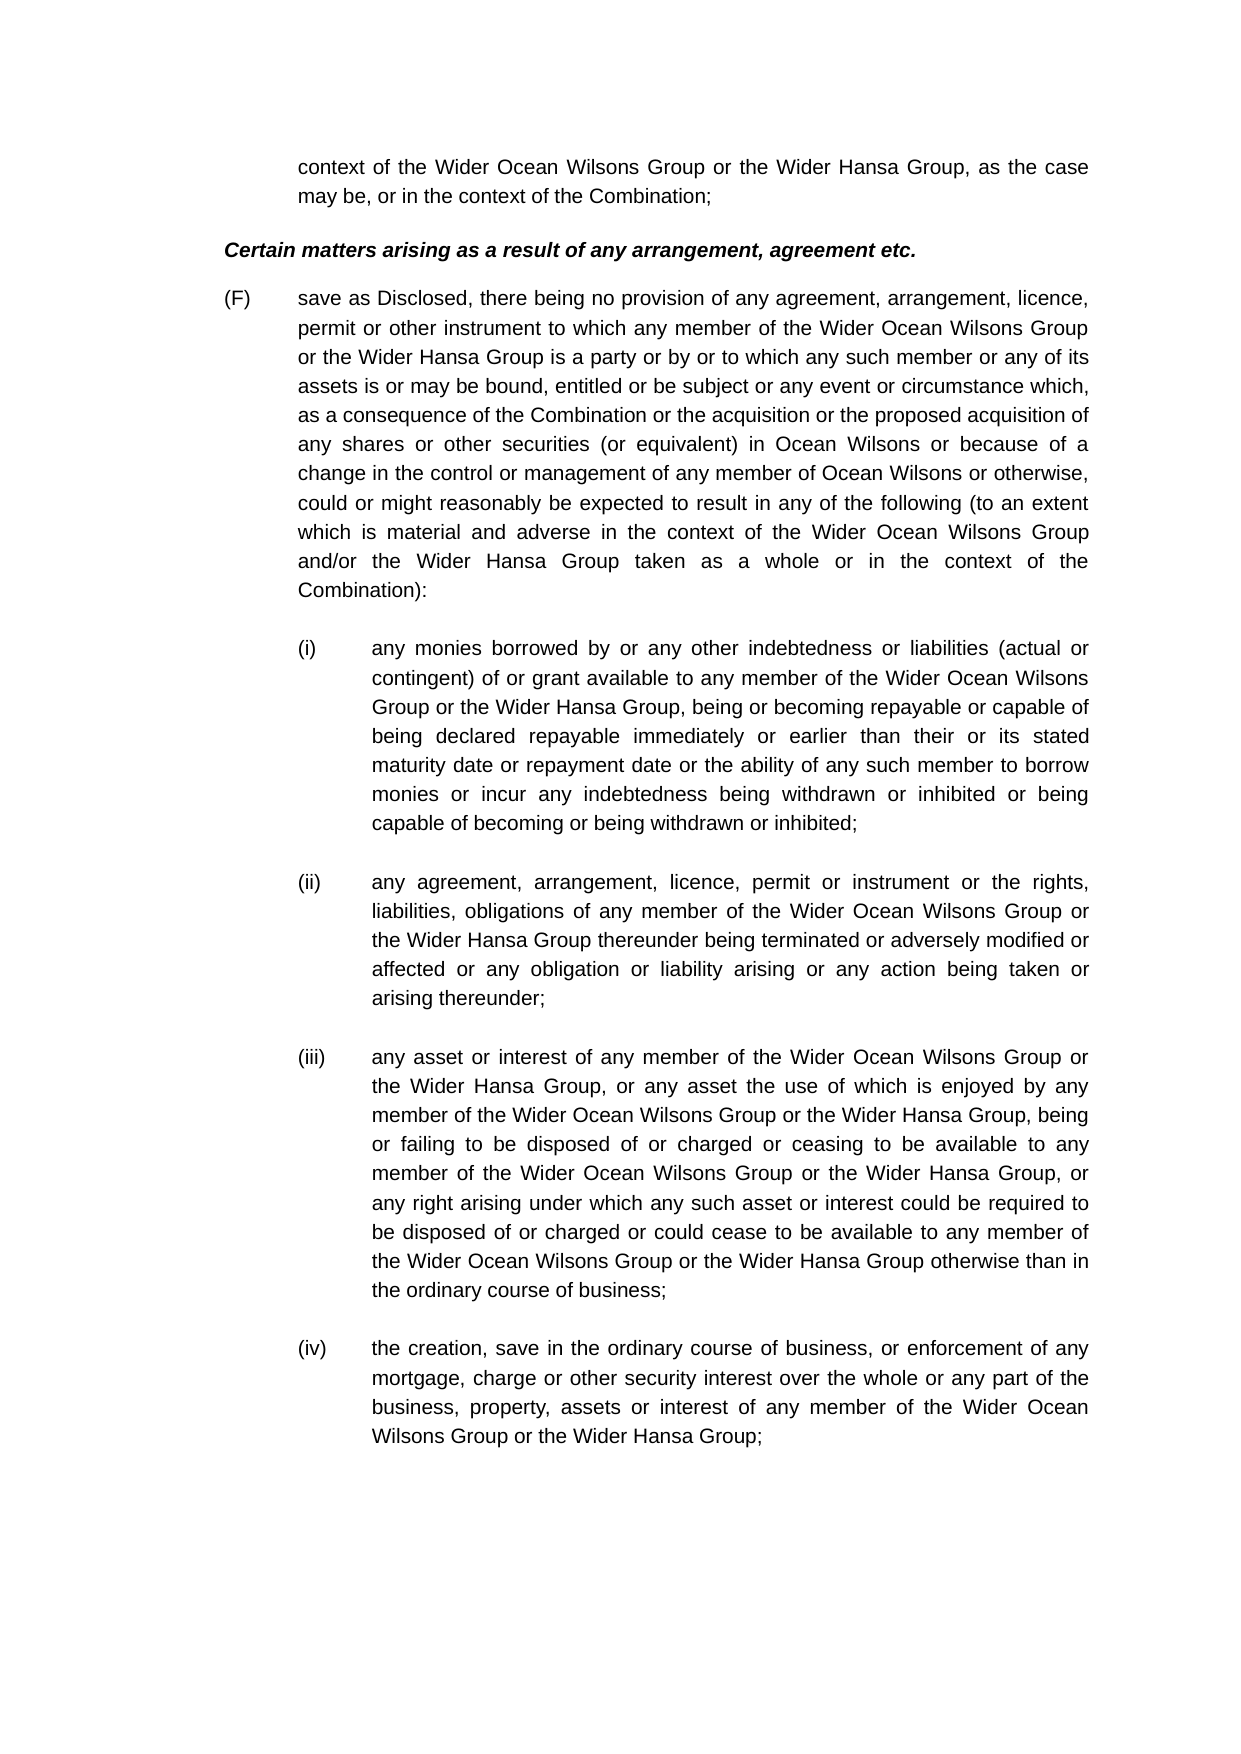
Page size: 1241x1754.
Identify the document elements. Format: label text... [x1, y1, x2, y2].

list Certain matters arising as a result of any arrangement, agreement etc. [150, 237, 1090, 261]
subtitle any asset or interest of any member of the Wider Ocean Wilsons Group or the Wider Hansa Group, or any asset the use of which is enjoyed by any member of the Wider Ocean Wilsons Group or the Wider Hansa Group, being or failing to be disposed of or charged or ceasing to be available to any member of the Wider Ocean Wilsons Group or the Wider Hansa Group, or any right arising under which any such asset or interest could be required to be disposed of or charged or could cease to be available to any member of the Wider Ocean Wilsons Group or the Wider Hansa Group otherwise than in the ordinary course of business; [298, 1039, 1090, 1302]
subtitle save as Disclosed, there being no provision of any agreement, arrangement, licence, permit or other instrument to which any member of the Wider Ocean Wilsons Group or the Wider Hansa Group is a party or by or to which any such member or any of its assets is or may be bound, entitled or be subject or any event or circumstance which, as a consequence of the Combination or the acquisition or the proposed acquisition of any shares or other securities (or equivalent) in Ocean Wilsons or because of a change in the control or management of any member of Ocean Wilsons or otherwise, could or might reasonably be expected to result in any of the following (to an extent which is material and adverse in the context of the Wider Ocean Wilsons Group and/or the Wider Hansa Group taken as a whole or in the context of the Combination): [224, 281, 1090, 602]
subtitle the creation, save in the ordinary course of business, or enforcement of any mortgage, charge or other security interest over the whole or any part of the business, property, assets or interest of any member of the Wider Ocean Wilsons Group or the Wider Hansa Group; [298, 1331, 1090, 1448]
subtitle any agreement, arrangement, licence, permit or instrument or the rights, liabilities, obligations of any member of the Wider Ocean Wilsons Group or the Wider Hansa Group thereunder being terminated or adversely modified or affected or any obligation or liability arising or any action being taken or arising thereunder; [298, 864, 1090, 1010]
subtitle any monies borrowed by or any other indebtedness or liabilities (actual or contingent) of or grant available to any member of the Wider Ocean Wilsons Group or the Wider Hansa Group, being or becoming repayable or capable of being declared repayable immediately or earlier than their or its stated maturity date or repayment date or the ability of any such member to borrow monies or incur any indebtedness being withdrawn or inhibited or being capable of becoming or being withdrawn or inhibited; [298, 631, 1090, 835]
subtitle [224, 150, 1090, 208]
